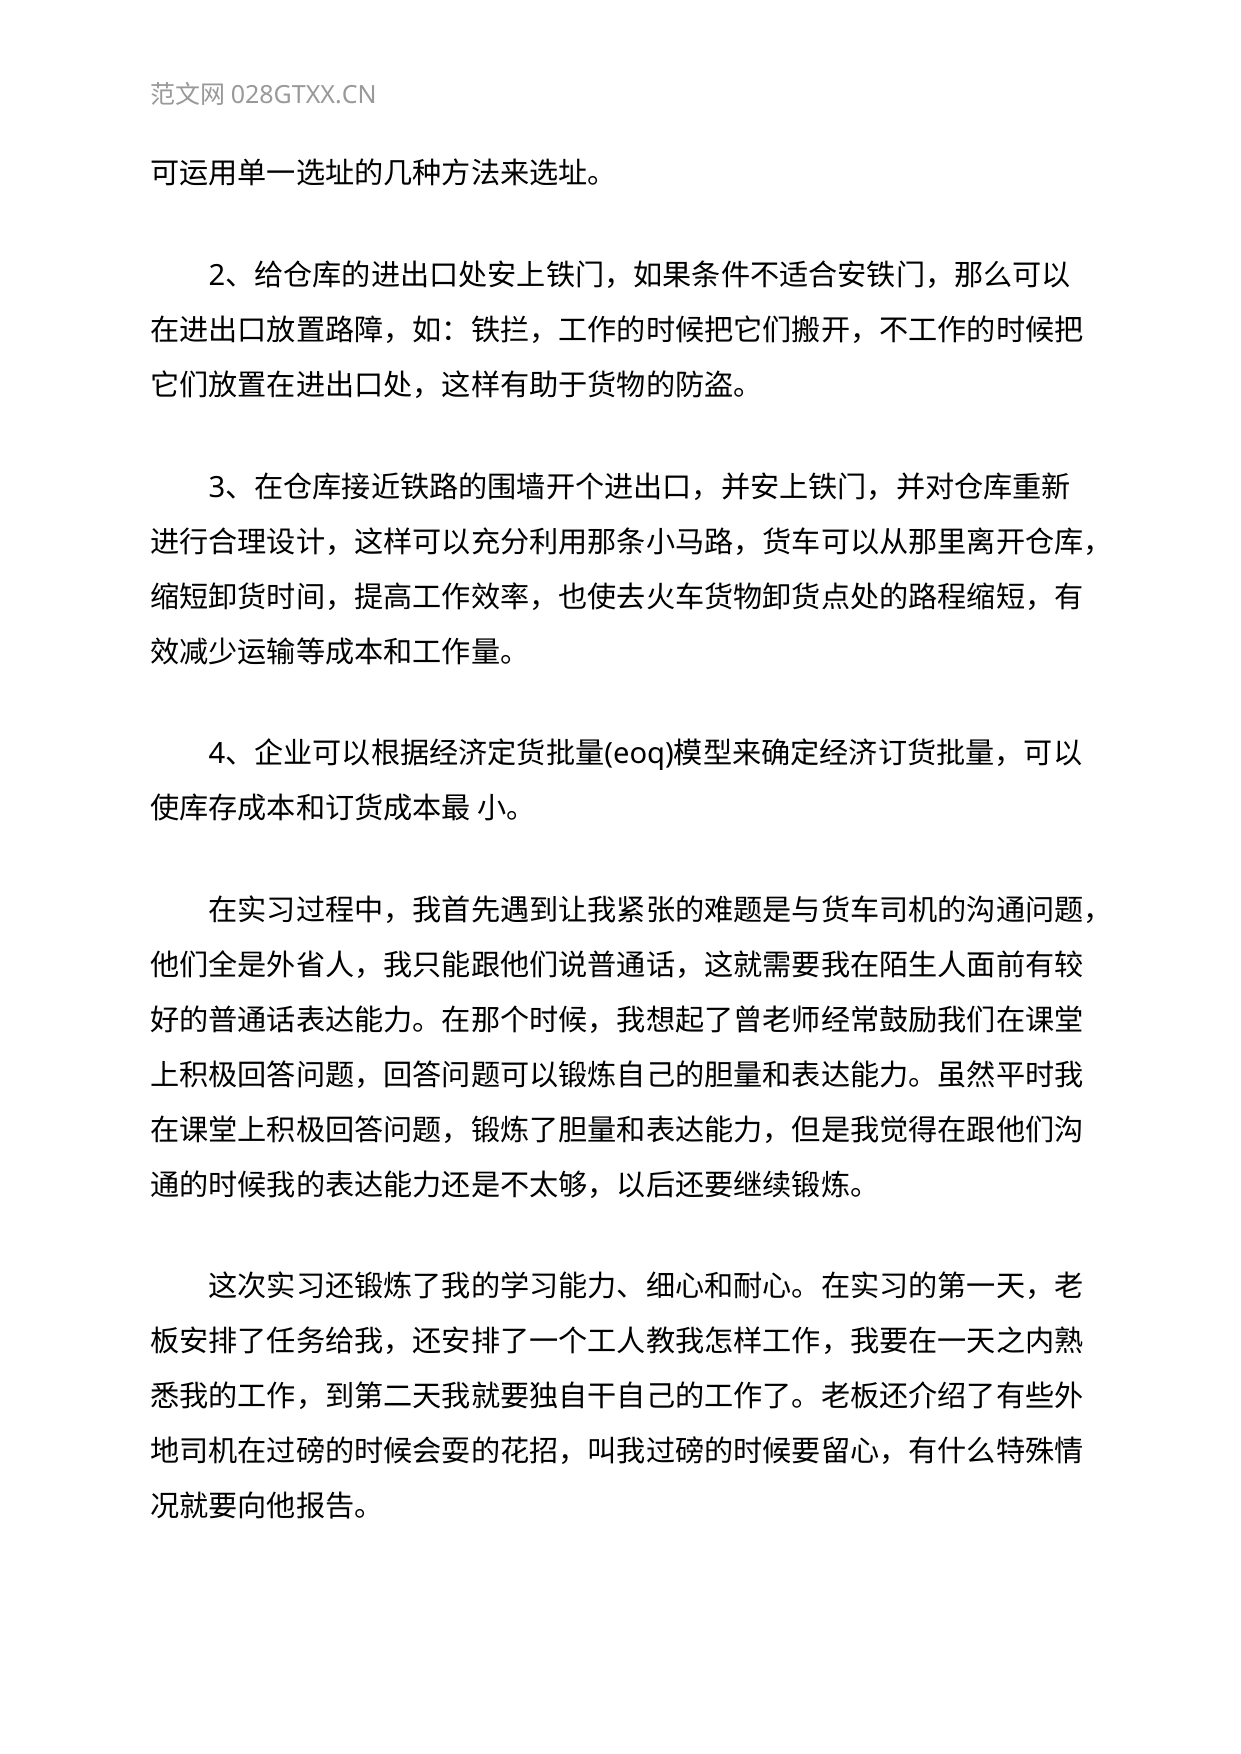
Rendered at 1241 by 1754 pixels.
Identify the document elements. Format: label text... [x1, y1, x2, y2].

text 4、企业可以根据经济定货批量(eoq)模型来确定经济订货批量，可以使库存成本和订货成本最 小。 [150, 730, 1090, 827]
text 3、在仓库接近铁路的围墙开个进出口，并安上铁门，并对仓库重新进行合理设计，这样可以充分利用那条小马路，货车可以从那里离开仓库，缩短卸货时间，提高工作效率，也使去火车货物卸货点处的路程缩短，有效减少运输等成本和工作量。 [150, 463, 1090, 671]
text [150, 150, 1090, 192]
text 在实习过程中，我首先遇到让我紧张的难题是与货车司机的沟通问题，他们全是外省人，我只能跟他们说普通话，这就需要我在陌生人面前有较好的普通话表达能力。在那个时候，我想起了曾老师经常鼓励我们在课堂上积极回答问题，回答问题可以锻炼自己的胆量和表达能力。虽然平时我在课堂上积极回答问题，锻炼了胆量和表达能力，但是我觉得在跟他们沟通的时候我的表达能力还是不太够，以后还要继续锻炼。 [150, 887, 1090, 1203]
text 2、给仓库的进出口处安上铁门，如果条件不适合安铁门，那么可以在进出口放置路障，如：铁拦，工作的时候把它们搬开，不工作的时候把它们放置在进出口处，这样有助于货物的防盗。 [150, 252, 1090, 404]
text 这次实习还锻炼了我的学习能力、细心和耐心。在实习的第一天，老板安排了任务给我，还安排了一个工人教我怎样工作，我要在一天之内熟悉我的工作，到第二天我就要独自干自己的工作了。老板还介绍了有些外地司机在过磅的时候会耍的花招，叫我过磅的时候要留心，有什么特殊情况就要向他报告。 [150, 1263, 1090, 1525]
